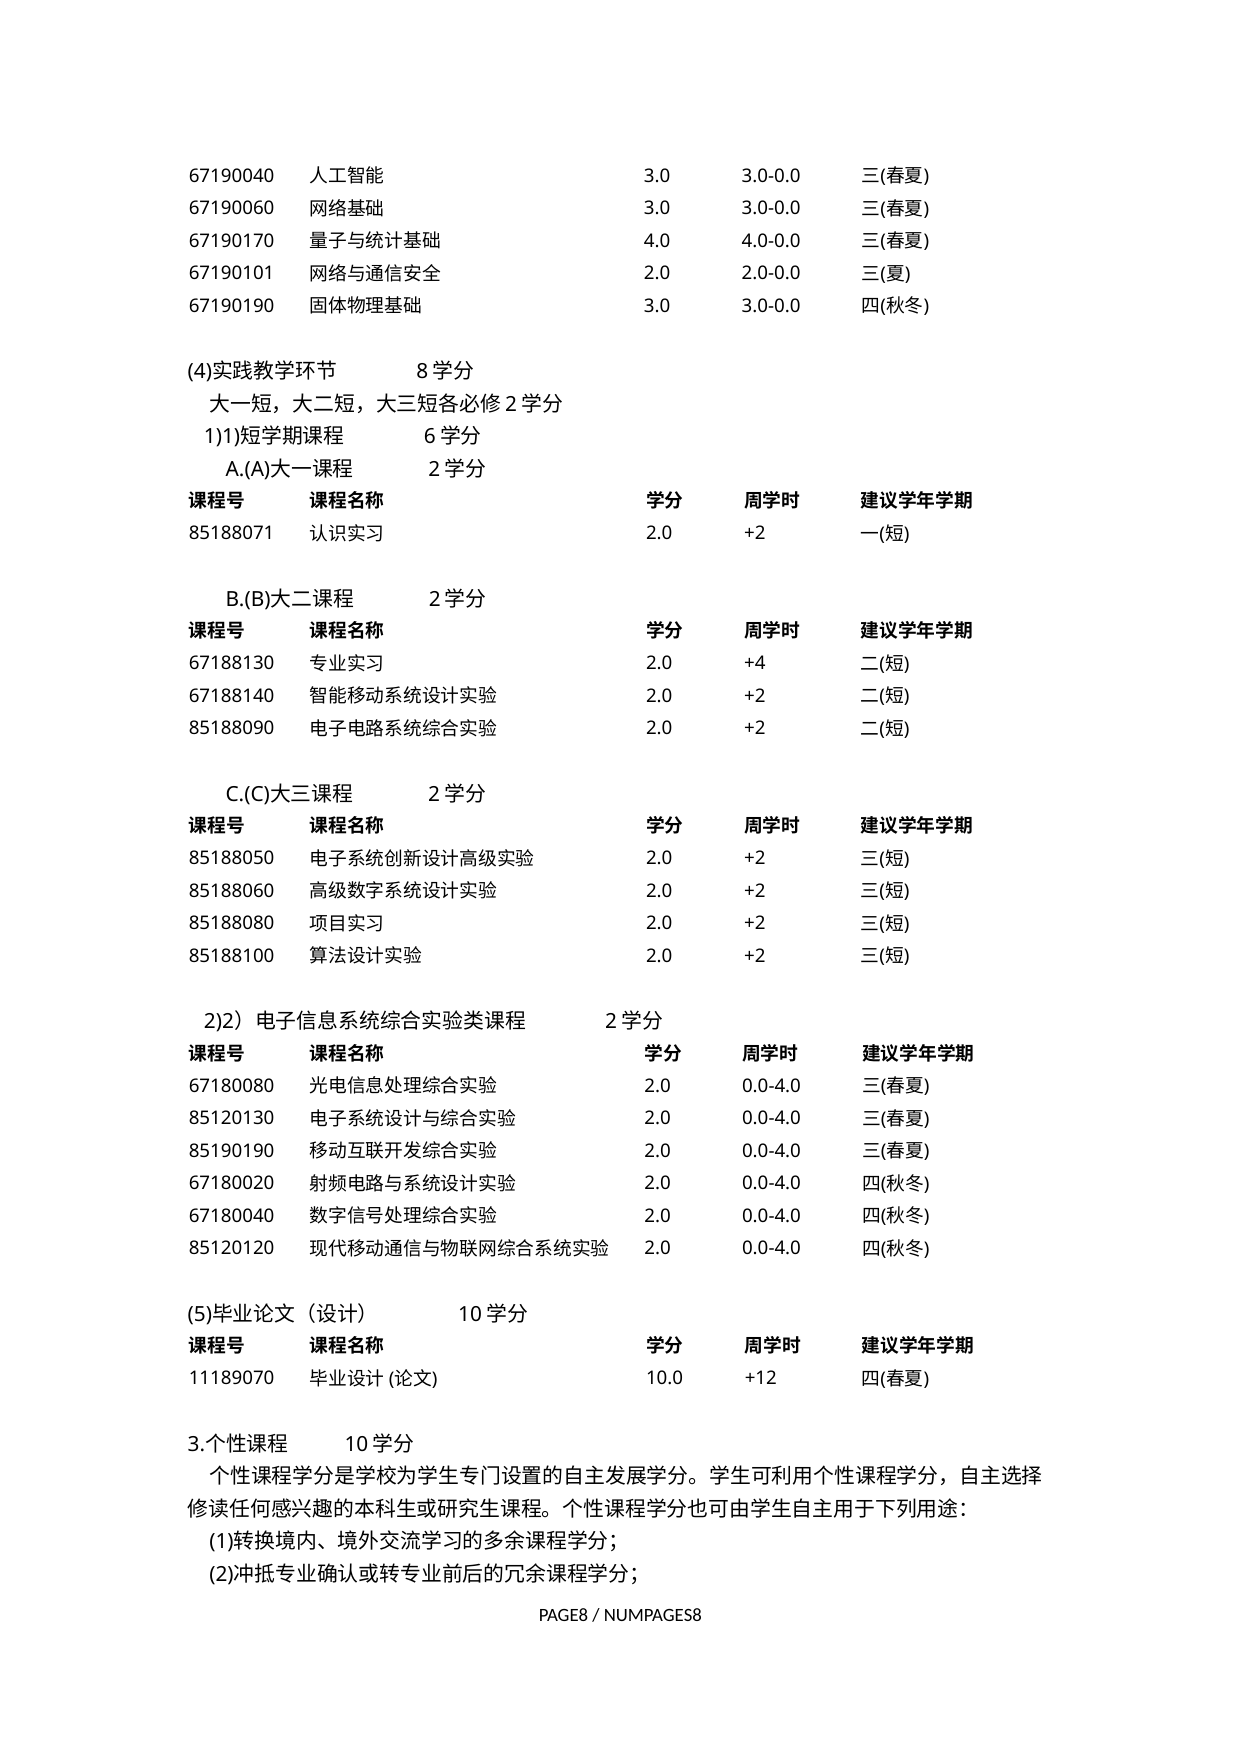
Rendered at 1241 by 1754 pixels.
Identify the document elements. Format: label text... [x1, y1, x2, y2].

table_header 课程名称 [308, 614, 645, 646]
table_cell 2.0 [645, 939, 743, 971]
table_header 周学时 [743, 484, 859, 516]
table_cell 2.0 [645, 906, 743, 938]
table_cell 网络与通信安全 [308, 256, 643, 288]
table_cell 85190190 [188, 1134, 308, 1166]
table_cell 射频电路与系统设计实验 [308, 1166, 643, 1198]
table_header 课程名称 [308, 1036, 643, 1068]
table_cell 三(春夏) [860, 159, 1054, 191]
table_cell 电子系统设计与综合实验 [308, 1101, 643, 1133]
table_cell 三(春夏) [860, 224, 1054, 256]
table_cell 项目实习 [308, 906, 645, 938]
table_cell 2.0 [643, 1166, 741, 1198]
table_cell 专业实习 [308, 646, 645, 678]
table_cell 四(秋冬) [861, 1231, 1054, 1263]
table_cell 四(秋冬) [861, 1166, 1054, 1198]
table_cell 现代移动通信与物联网综合系统实验 [308, 1231, 643, 1263]
table_cell 67190190 [188, 289, 308, 321]
table_header 建议学年学期 [860, 1329, 1054, 1361]
table_header 课程号 [188, 809, 308, 841]
text C.(C)大三课程 2学分 [187, 743, 1053, 808]
table_cell 85188050 [188, 841, 308, 873]
table_cell 人工智能 [308, 159, 643, 191]
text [187, 1393, 1053, 1588]
table_cell 三(短) [859, 939, 1054, 971]
table_header 建议学年学期 [861, 1036, 1054, 1068]
table_cell 2.0 [645, 841, 743, 873]
table_cell 2.0 [643, 1069, 741, 1101]
table_cell 四(秋冬) [861, 1199, 1054, 1231]
table_cell 二(短) [859, 646, 1054, 678]
table_header 建议学年学期 [859, 484, 1054, 516]
table_cell 一(短) [859, 516, 1054, 548]
table_cell 2.0 [643, 1199, 741, 1231]
table_header 课程名称 [308, 809, 645, 841]
table_cell 2.0 [643, 1134, 741, 1166]
table_cell +2 [743, 906, 859, 938]
table_cell 3.0 [643, 289, 740, 321]
table_cell 2.0 [645, 646, 743, 678]
text 2)2）电子信息系统综合实验类课程 2学分 [187, 971, 1053, 1036]
table_cell 二(短) [859, 711, 1054, 743]
table_cell 3.0-0.0 [740, 289, 860, 321]
table_cell 三(短) [859, 874, 1054, 906]
table_cell 移动互联开发综合实验 [308, 1134, 643, 1166]
table_cell +2 [743, 939, 859, 971]
table_cell 三(夏) [860, 256, 1054, 288]
table_cell 85120120 [188, 1231, 308, 1263]
table_cell +2 [743, 841, 859, 873]
table_cell 85188071 [188, 516, 308, 548]
table_cell +12 [744, 1361, 860, 1393]
table_cell 0.0-4.0 [741, 1134, 861, 1166]
table_header 课程号 [188, 1036, 308, 1068]
table_cell 2.0 [643, 1231, 741, 1263]
table_cell 智能移动系统设计实验 [308, 679, 645, 711]
table_header 学分 [645, 809, 743, 841]
table_header 学分 [643, 1036, 741, 1068]
table_cell 2.0 [645, 874, 743, 906]
table_cell 67180080 [188, 1069, 308, 1101]
table_cell 67190170 [188, 224, 308, 256]
table_cell 3.0-0.0 [740, 191, 860, 223]
table_cell 2.0 [645, 711, 743, 743]
table_cell 量子与统计基础 [308, 224, 643, 256]
table_cell 认识实习 [308, 516, 645, 548]
table_header 周学时 [743, 809, 859, 841]
table_cell 三(春夏) [861, 1134, 1054, 1166]
table_cell 2.0 [645, 516, 743, 548]
table_header 课程号 [188, 1329, 308, 1361]
table_cell 三(春夏) [861, 1101, 1054, 1133]
table_cell 3.0 [643, 159, 740, 191]
table_cell +2 [743, 874, 859, 906]
table_cell 三(春夏) [860, 191, 1054, 223]
table_cell 三(短) [859, 841, 1054, 873]
table_cell 2.0 [643, 1101, 741, 1133]
table_cell 11189070 [188, 1361, 308, 1393]
table_cell 0.0-4.0 [741, 1231, 861, 1263]
table_cell 数字信号处理综合实验 [308, 1199, 643, 1231]
table_cell 毕业设计 (论文) [308, 1361, 645, 1393]
table_cell 0.0-4.0 [741, 1101, 861, 1133]
table_cell 4.0 [643, 224, 740, 256]
table_cell 二(短) [859, 679, 1054, 711]
table_cell 67190060 [188, 191, 308, 223]
table_cell 四(秋冬) [860, 289, 1054, 321]
text (4)实践教学环节 8学分 大一短，大二短，大三短各必修2学分 1)1)短学期课程 6学分 A.(A)大一课程 2学分 [187, 321, 1053, 483]
table_cell +4 [743, 646, 859, 678]
table_cell 85188060 [188, 874, 308, 906]
table_header 学分 [645, 484, 743, 516]
text B.(B)大二课程 2学分 [187, 548, 1053, 613]
table_cell 算法设计实验 [308, 939, 645, 971]
table_header 课程名称 [308, 484, 645, 516]
table_cell 85188090 [188, 711, 308, 743]
table_header 周学时 [743, 614, 859, 646]
table_cell 3.0-0.0 [740, 159, 860, 191]
table_cell 三(短) [859, 906, 1054, 938]
table_cell 高级数字系统设计实验 [308, 874, 645, 906]
table_cell 85120130 [188, 1101, 308, 1133]
table_cell 85188100 [188, 939, 308, 971]
table_cell +2 [743, 679, 859, 711]
table_header 周学时 [744, 1329, 860, 1361]
table_cell 2.0 [643, 256, 740, 288]
table_cell 67180020 [188, 1166, 308, 1198]
table_cell 10.0 [645, 1361, 743, 1393]
table_cell 67190040 [188, 159, 308, 191]
table_cell 2.0 [645, 679, 743, 711]
table_cell 固体物理基础 [308, 289, 643, 321]
table_cell 2.0-0.0 [740, 256, 860, 288]
table_cell 67180040 [188, 1199, 308, 1231]
table_header 课程名称 [308, 1329, 645, 1361]
table_cell 网络基础 [308, 191, 643, 223]
table_header 课程号 [188, 484, 308, 516]
table_header 课程号 [188, 614, 308, 646]
table_cell 三(春夏) [861, 1069, 1054, 1101]
table_cell 电子电路系统综合实验 [308, 711, 645, 743]
table_cell 67188140 [188, 679, 308, 711]
table_cell 3.0 [643, 191, 740, 223]
table_header 学分 [645, 614, 743, 646]
table_cell 4.0-0.0 [740, 224, 860, 256]
table_header 建议学年学期 [859, 809, 1054, 841]
table_header 建议学年学期 [859, 614, 1054, 646]
table_header 周学时 [741, 1036, 861, 1068]
table_header 学分 [645, 1329, 743, 1361]
text (5)毕业论文（设计） 10学分 [187, 1263, 1053, 1328]
table_cell 67190101 [188, 256, 308, 288]
table_cell +2 [743, 516, 859, 548]
table_cell 67188130 [188, 646, 308, 678]
table_cell 0.0-4.0 [741, 1166, 861, 1198]
table_cell 0.0-4.0 [741, 1199, 861, 1231]
table_cell 电子系统创新设计高级实验 [308, 841, 645, 873]
table_cell 光电信息处理综合实验 [308, 1069, 643, 1101]
table_cell 四(春夏) [860, 1361, 1054, 1393]
table_cell 85188080 [188, 906, 308, 938]
table_cell 0.0-4.0 [741, 1069, 861, 1101]
table_cell +2 [743, 711, 859, 743]
